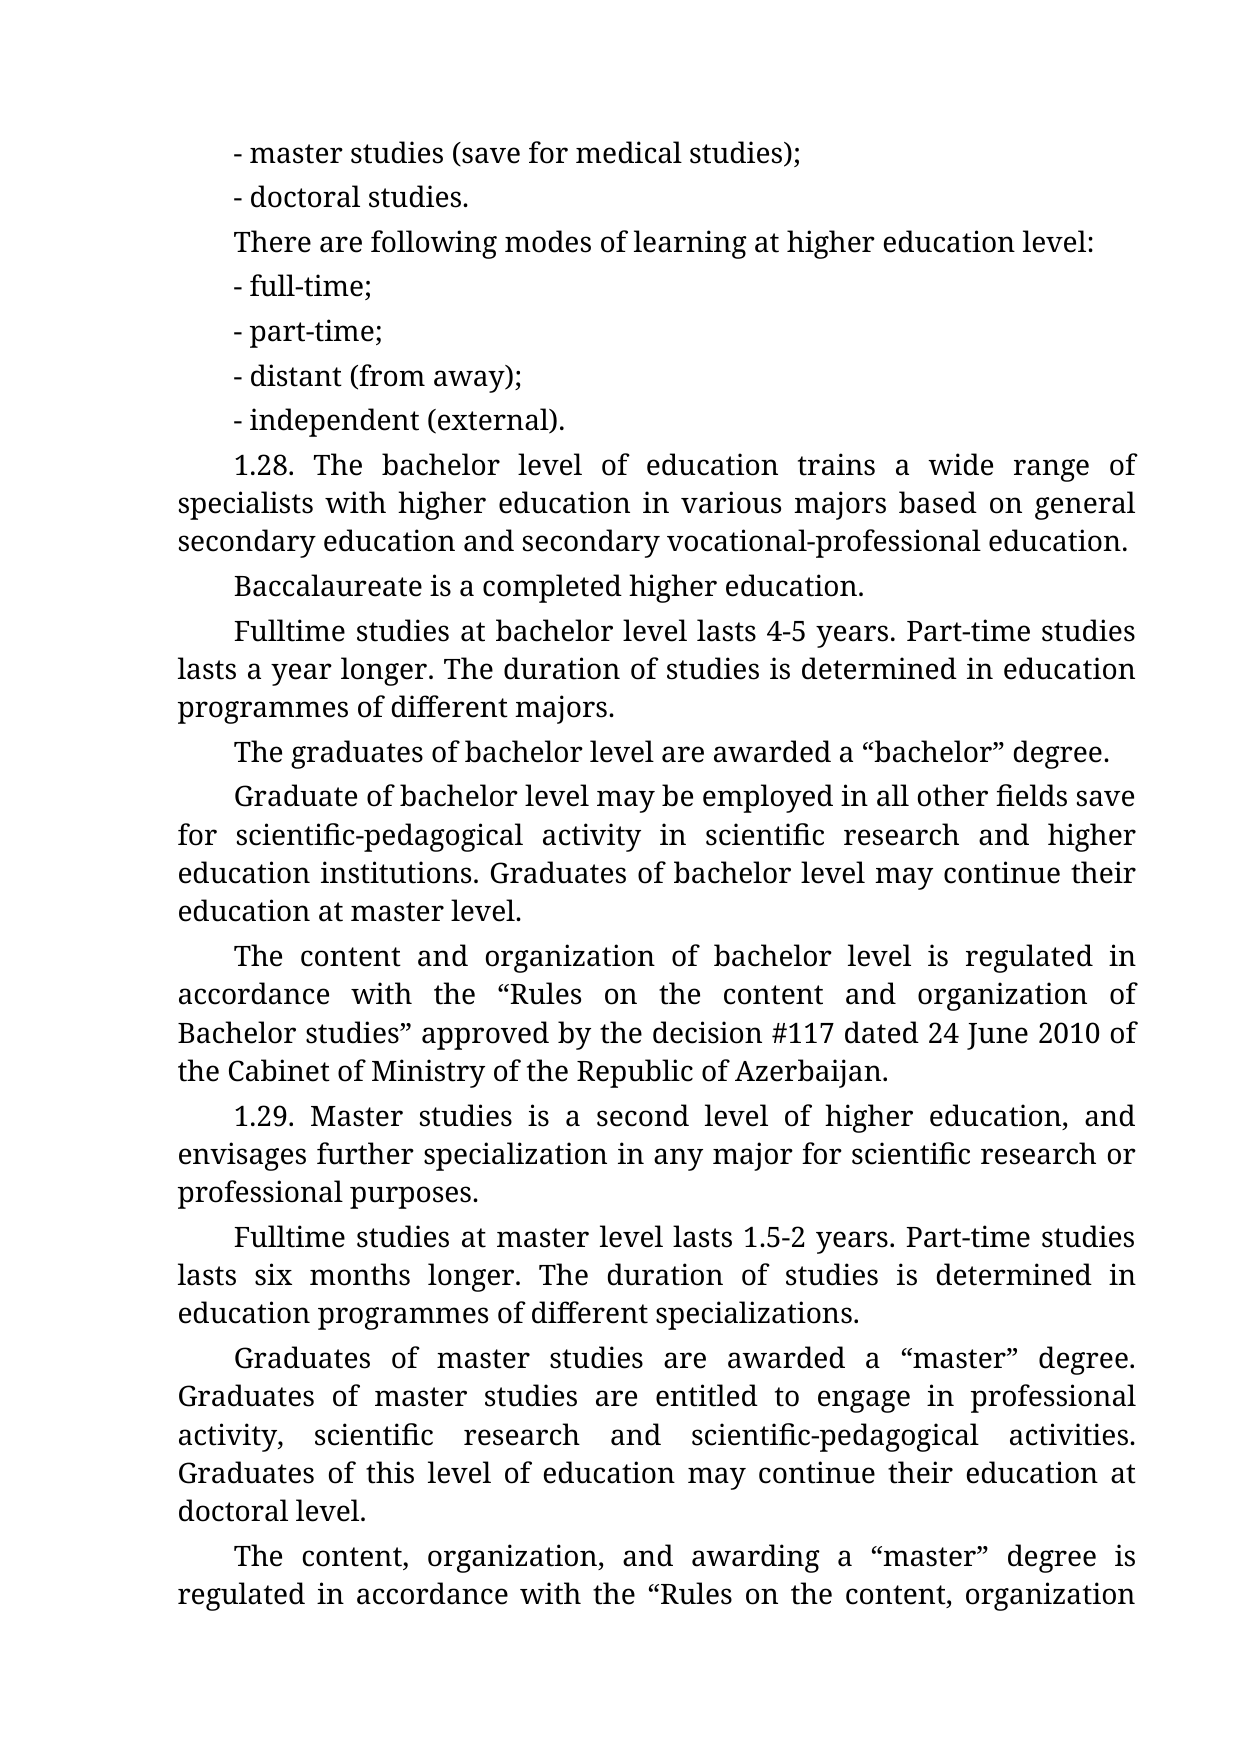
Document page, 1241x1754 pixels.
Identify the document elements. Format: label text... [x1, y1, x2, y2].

text 1.29. Master studies is a second level of higher education, and envisages further specialization in any major for scientific research or professional purposes. [177, 1096, 1137, 1211]
text The content and organization of bachelor level is regulated in accordance with the “Rules on the content and organization of Bachelor studies” approved by the decision #117 dated 24 June 2010 of the Cabinet of Ministry of the Republic of Azerbaijan. [177, 936, 1137, 1089]
text - doctoral studies. [177, 177, 1137, 216]
text Fulltime studies at master level lasts 1.5-2 years. Part-time studies lasts six months longer. The duration of studies is determined in education programmes of different specializations. [177, 1217, 1137, 1332]
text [177, 1536, 1137, 1613]
text There are following modes of learning at higher education level: [177, 222, 1137, 260]
text Baccalaureate is a completed higher education. [177, 566, 1137, 604]
text Graduate of bachelor level may be employed in all other fields save for scientific-pedagogical activity in scientific research and higher education institutions. Graduates of bachelor level may continue their education at master level. [177, 777, 1137, 930]
text - part-time; [177, 311, 1137, 349]
text - master studies (save for medical studies); [177, 133, 1137, 171]
text The graduates of bachelor level are awarded a “bachelor” degree. [177, 732, 1137, 770]
text Graduates of master studies are awarded a “master” degree. Graduates of master studies are entitled to engage in professional activity, scientific research and scientific-pedagogical activities. Graduates of this level of education may continue their education at doctoral level. [177, 1338, 1137, 1530]
text - distant (from away); [177, 356, 1137, 394]
text - full-time; [177, 267, 1137, 305]
text Fulltime studies at bachelor level lasts 4-5 years. Part-time studies lasts a year longer. The duration of studies is determined in education programmes of different majors. [177, 611, 1137, 726]
text - independent (external). [177, 400, 1137, 439]
text 1.28. The bachelor level of education trains a wide range of specialists with higher education in various majors based on general secondary education and secondary vocational-professional education. [177, 445, 1137, 560]
